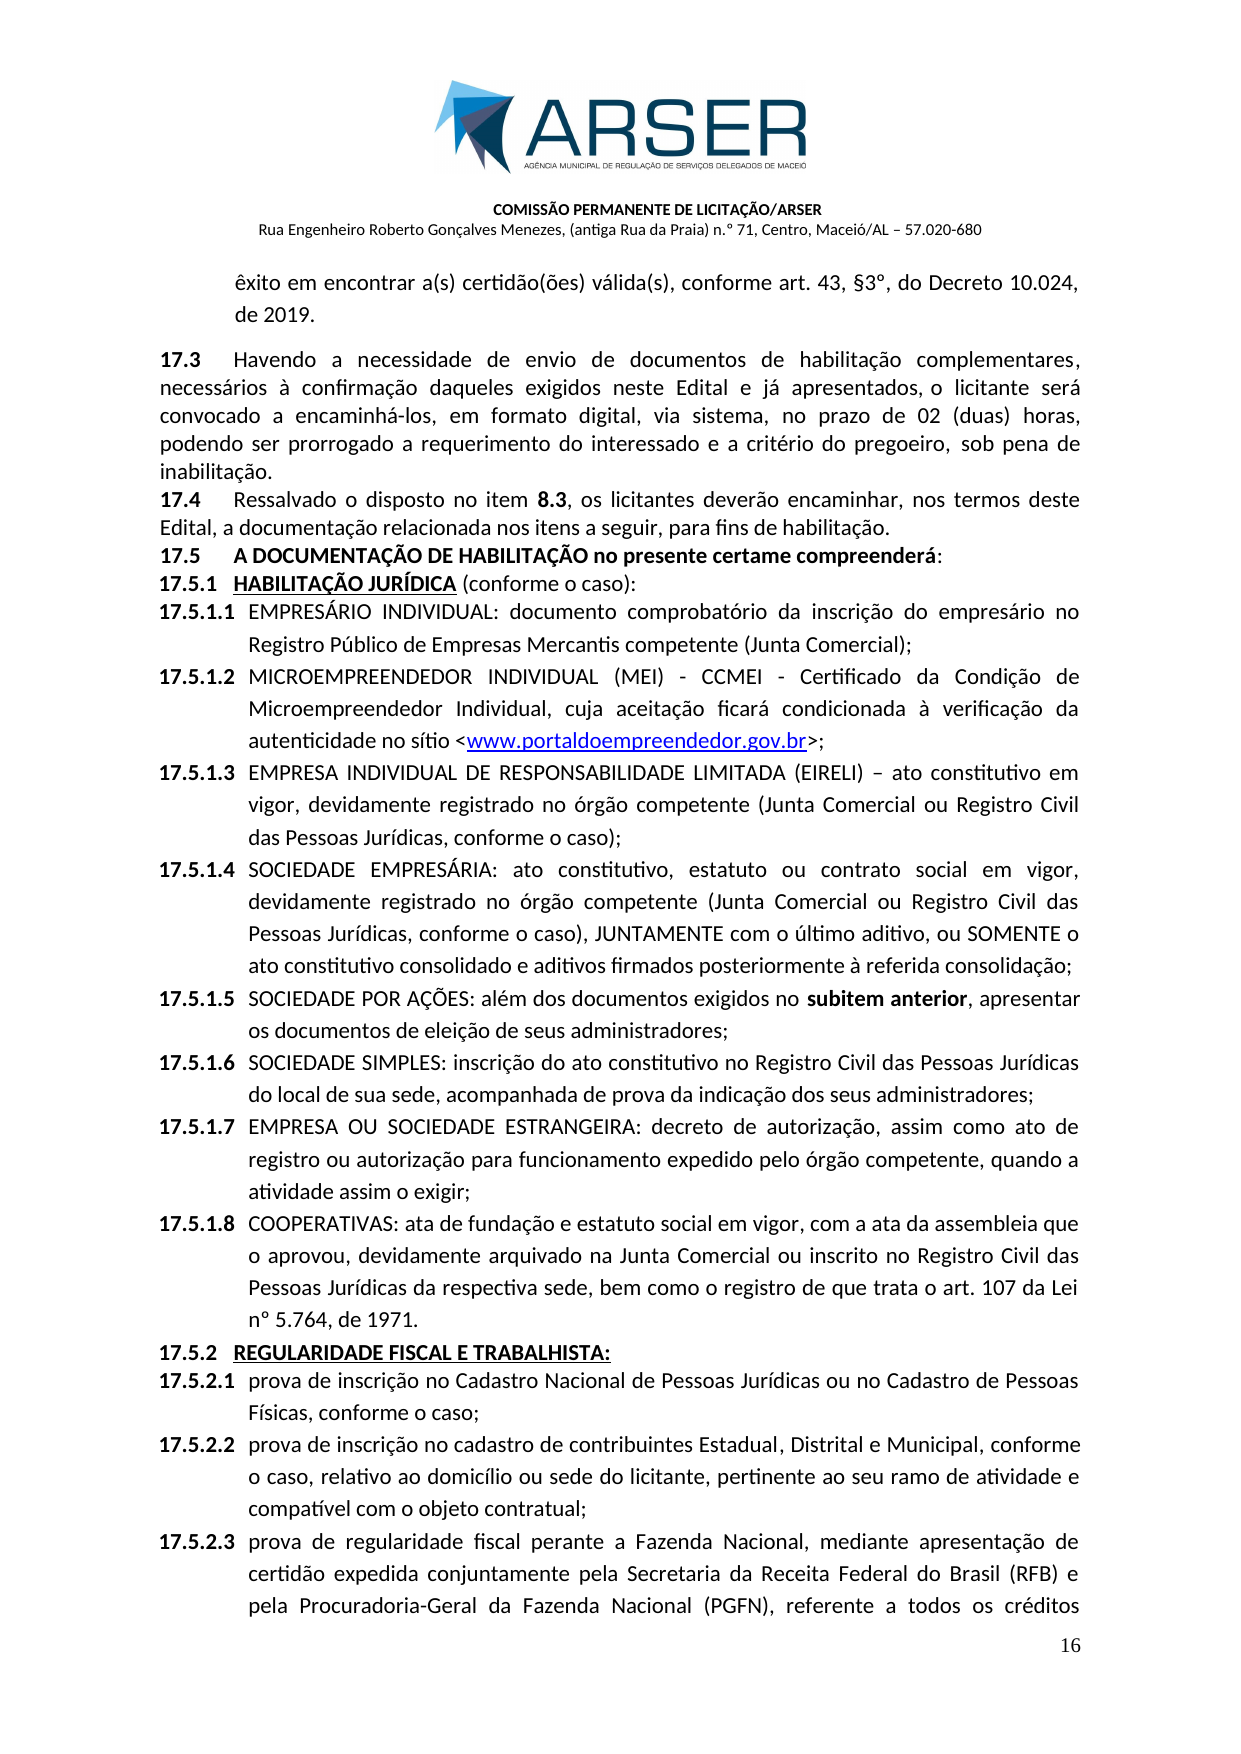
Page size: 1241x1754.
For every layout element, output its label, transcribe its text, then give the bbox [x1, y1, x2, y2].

list prova de inscrição no cadastro de contribuintes Estadual, Distrital e Municipal, conforme o caso, relativo ao domicílio ou sede do licitante, pertinente ao seu ramo de atividade e compatível com o objeto contratual; [158, 1430, 1081, 1523]
list EMPRESA OU SOCIEDADE ESTRANGEIRA: decreto de autorização, assim como ato de registro ou autorização para funcionamento expedido pelo órgão competente, quando a atividade assim o exigir; [158, 1112, 1081, 1205]
list HABILITAÇÃO JURÍDICA (conforme o caso): [158, 569, 1081, 597]
list A DOCUMENTAÇÃO DE HABILITAÇÃO no presente certame compreenderá: [159, 541, 1081, 569]
picture [799, 125, 806, 137]
list prova de inscrição no Cadastro Nacional de Pessoas Jurídicas ou no Cadastro de Pessoas Físicas, conforme o caso; [158, 1366, 1081, 1426]
list SOCIEDADE POR AÇÕES: além dos documentos exigidos no subitem anterior, apresentar os documentos de eleição de seus administradores; [158, 984, 1081, 1044]
list EMPRESÁRIO INDIVIDUAL: documento comprobatório da inscrição do empresário no Registro Público de Empresas Mercantis competente (Junta Comercial); [158, 597, 1081, 658]
list REGULARIDADE FISCAL E TRABALHISTA: [158, 1338, 1081, 1366]
list SOCIEDADE EMPRESÁRIA: ato constitutivo, estatuto ou contrato social em vigor, devidamente registrado no órgão competente (Junta Comercial ou Registro Civil das Pessoas Jurídicas, conforme o caso), JUNTAMENTE com o último aditivo, ou SOMENTE o ato constitutivo consolidado e aditivos firmados posteriormente à referida consolidação; [158, 855, 1081, 979]
list COOPERATIVAS: ata de fundação e estatuto social em vigor, com a ata da assembleia que o aprovou, devidamente arquivado na Junta Comercial ou inscrito no Registro Civil das Pessoas Jurídicas da respectiva sede, bem como o registro de que trata o art. 107 da Lei nº 5.764, de 1971. [158, 1209, 1081, 1334]
list SOCIEDADE SIMPLES: inscrição do ato constitutivo no Registro Civil das Pessoas Jurídicas do local de sua sede, acompanhada de prova da indicação dos seus administradores; [158, 1048, 1081, 1108]
list MICROEMPREENDEDOR INDIVIDUAL (MEI) - CCMEI - Certificado da Condição de Microempreendedor Individual, cuja aceitação ficará condicionada à verificação da autenticidade no sítio <www.portaldoempreendedor.gov.br>; [158, 662, 1081, 754]
list EMPRESA INDIVIDUAL DE RESPONSABILIDADE LIMITADA (EIRELI) – ato constitutivo em vigor, devidamente registrado no órgão competente (Junta Comercial ou Registro Civil das Pessoas Jurídicas, conforme o caso); [158, 758, 1081, 851]
list Ressalvado o disposto no item 8.3, os licitantes deverão encaminhar, nos termos deste Edital, a documentação relacionada nos itens a seguir, para fins de habilitação. [159, 485, 1081, 541]
picture [434, 80, 806, 174]
picture [767, 105, 799, 128]
list Havendo a necessidade de envio de documentos de habilitação complementares, necessários à confirmação daqueles exigidos neste Edital e já apresentados, o licitante será convocado a encaminhá-los, em formato digital, via sistema, no prazo de 02 (duas) horas, podendo ser prorrogado a requerimento do interessado e a critério do pregoeiro, sob pena de inabilitação. [159, 345, 1081, 485]
